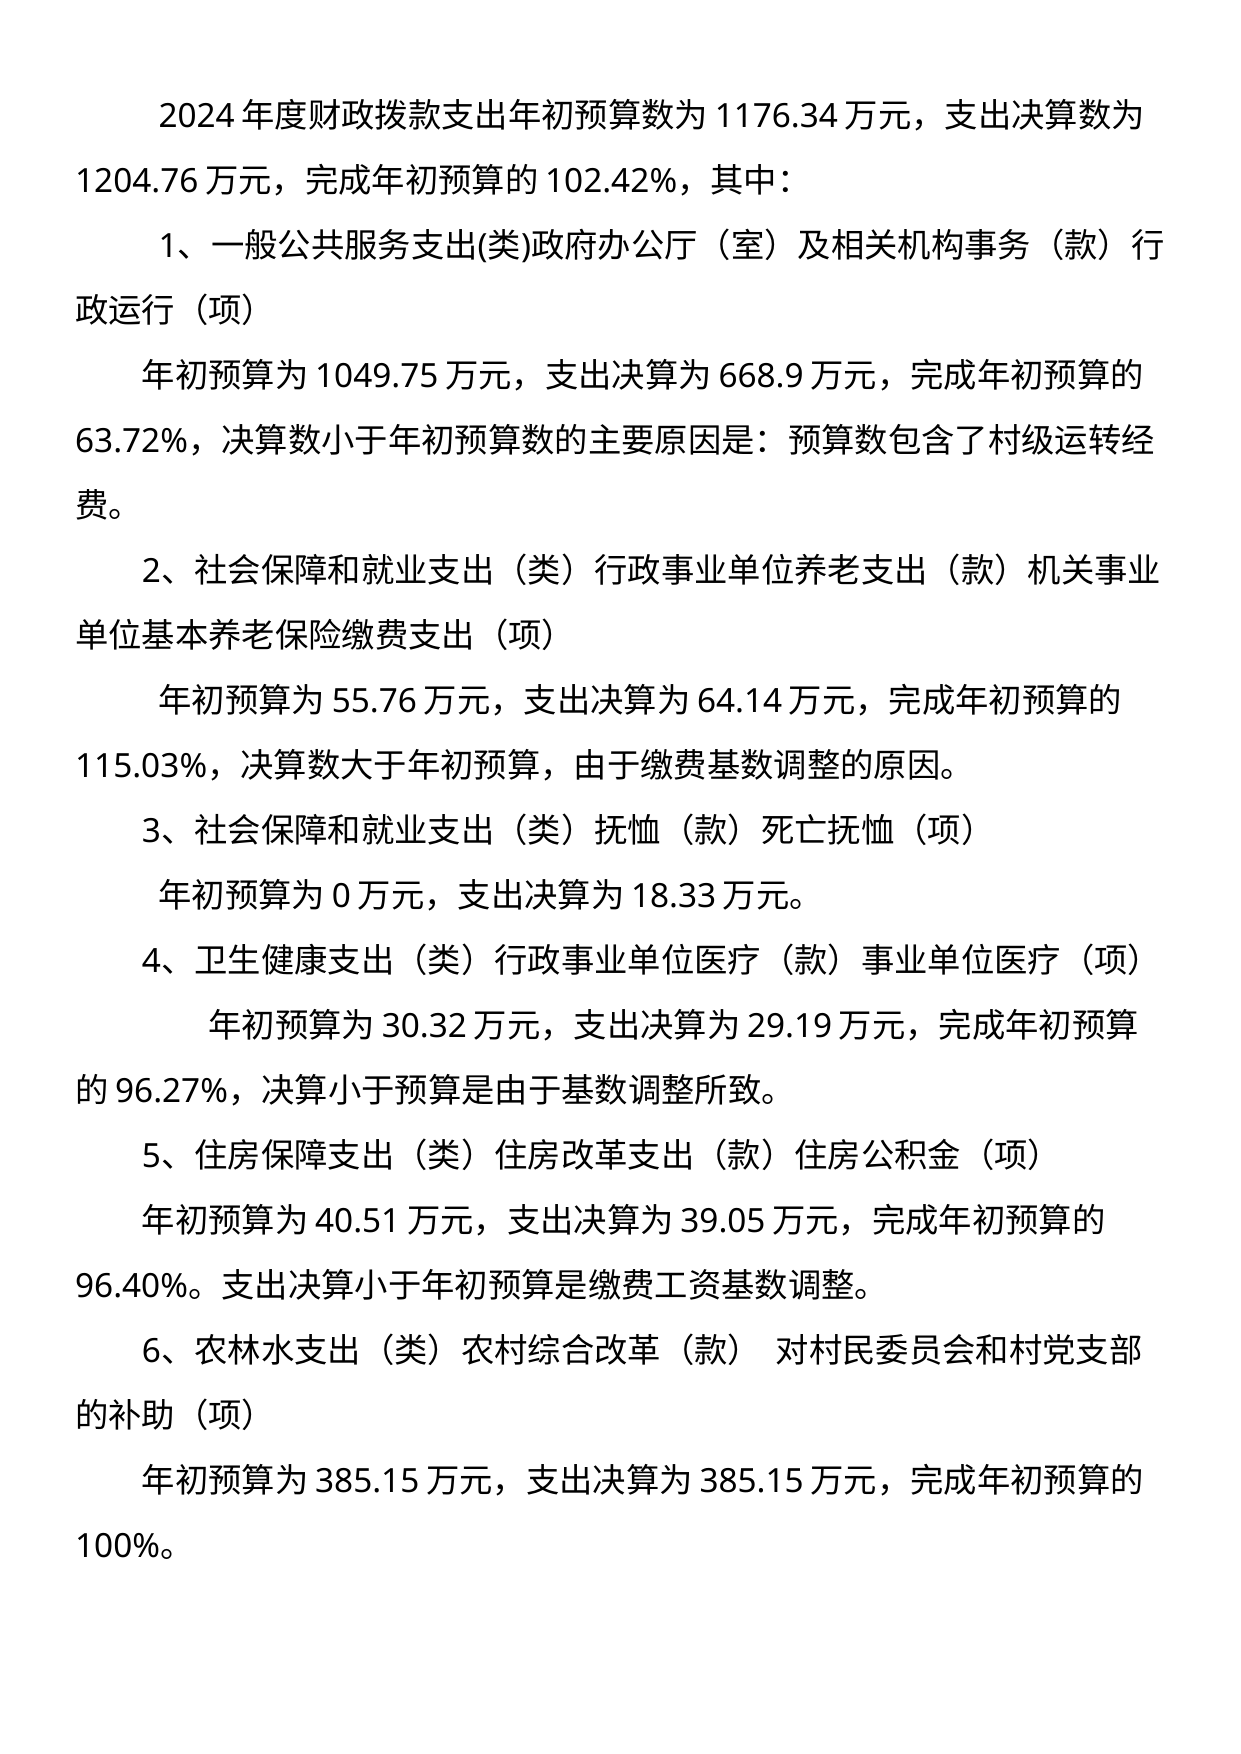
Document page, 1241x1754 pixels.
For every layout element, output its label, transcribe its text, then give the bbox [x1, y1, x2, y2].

list 5、住房保障支出（类）住房改革支出（款）住房公积金（项） [75, 1121, 1165, 1186]
text 2024年度财政拨款支出年初预算数为1176.34万元，支出决算数为1204.76万元，完成年初预算的102.42%，其中： [75, 81, 1165, 211]
list 一般公共服务支出(类)政府办公厅（室）及相关机构事务（款）行政运行（项） [75, 211, 1165, 341]
list 年初预算为385.15万元，支出决算为385.15万元，完成年初预算的100%。 [75, 1446, 1165, 1576]
text 年初预算为55.76万元，支出决算为64.14万元，完成年初预算的115.03%，决算数大于年初预算，由于缴费基数调整的原因。 [75, 666, 1165, 796]
list 年初预算为30.32万元，支出决算为29.19万元，完成年初预算的96.27%，决算小于预算是由于基数调整所致。 [75, 991, 1165, 1121]
list 年初预算为40.51万元，支出决算为39.05万元，完成年初预算的96.40%。支出决算小于年初预算是缴费工资基数调整。 [75, 1186, 1165, 1316]
text 年初预算为0万元，支出决算为18.33万元。 [75, 861, 1165, 926]
list 年初预算为1049.75万元，支出决算为668.9万元，完成年初预算的63.72%，决算数小于年初预算数的主要原因是：预算数包含了村级运转经费。 [75, 341, 1165, 536]
list 3、社会保障和就业支出（类）抚恤（款）死亡抚恤（项） [75, 796, 1165, 861]
list 4、卫生健康支出（类）行政事业单位医疗（款）事业单位医疗（项） [75, 926, 1165, 991]
list 2、社会保障和就业支出（类）行政事业单位养老支出（款）机关事业单位基本养老保险缴费支出（项） [75, 536, 1165, 666]
list 6、农林水支出（类）农村综合改革（款） 对村民委员会和村党支部的补助（项） [75, 1316, 1165, 1446]
